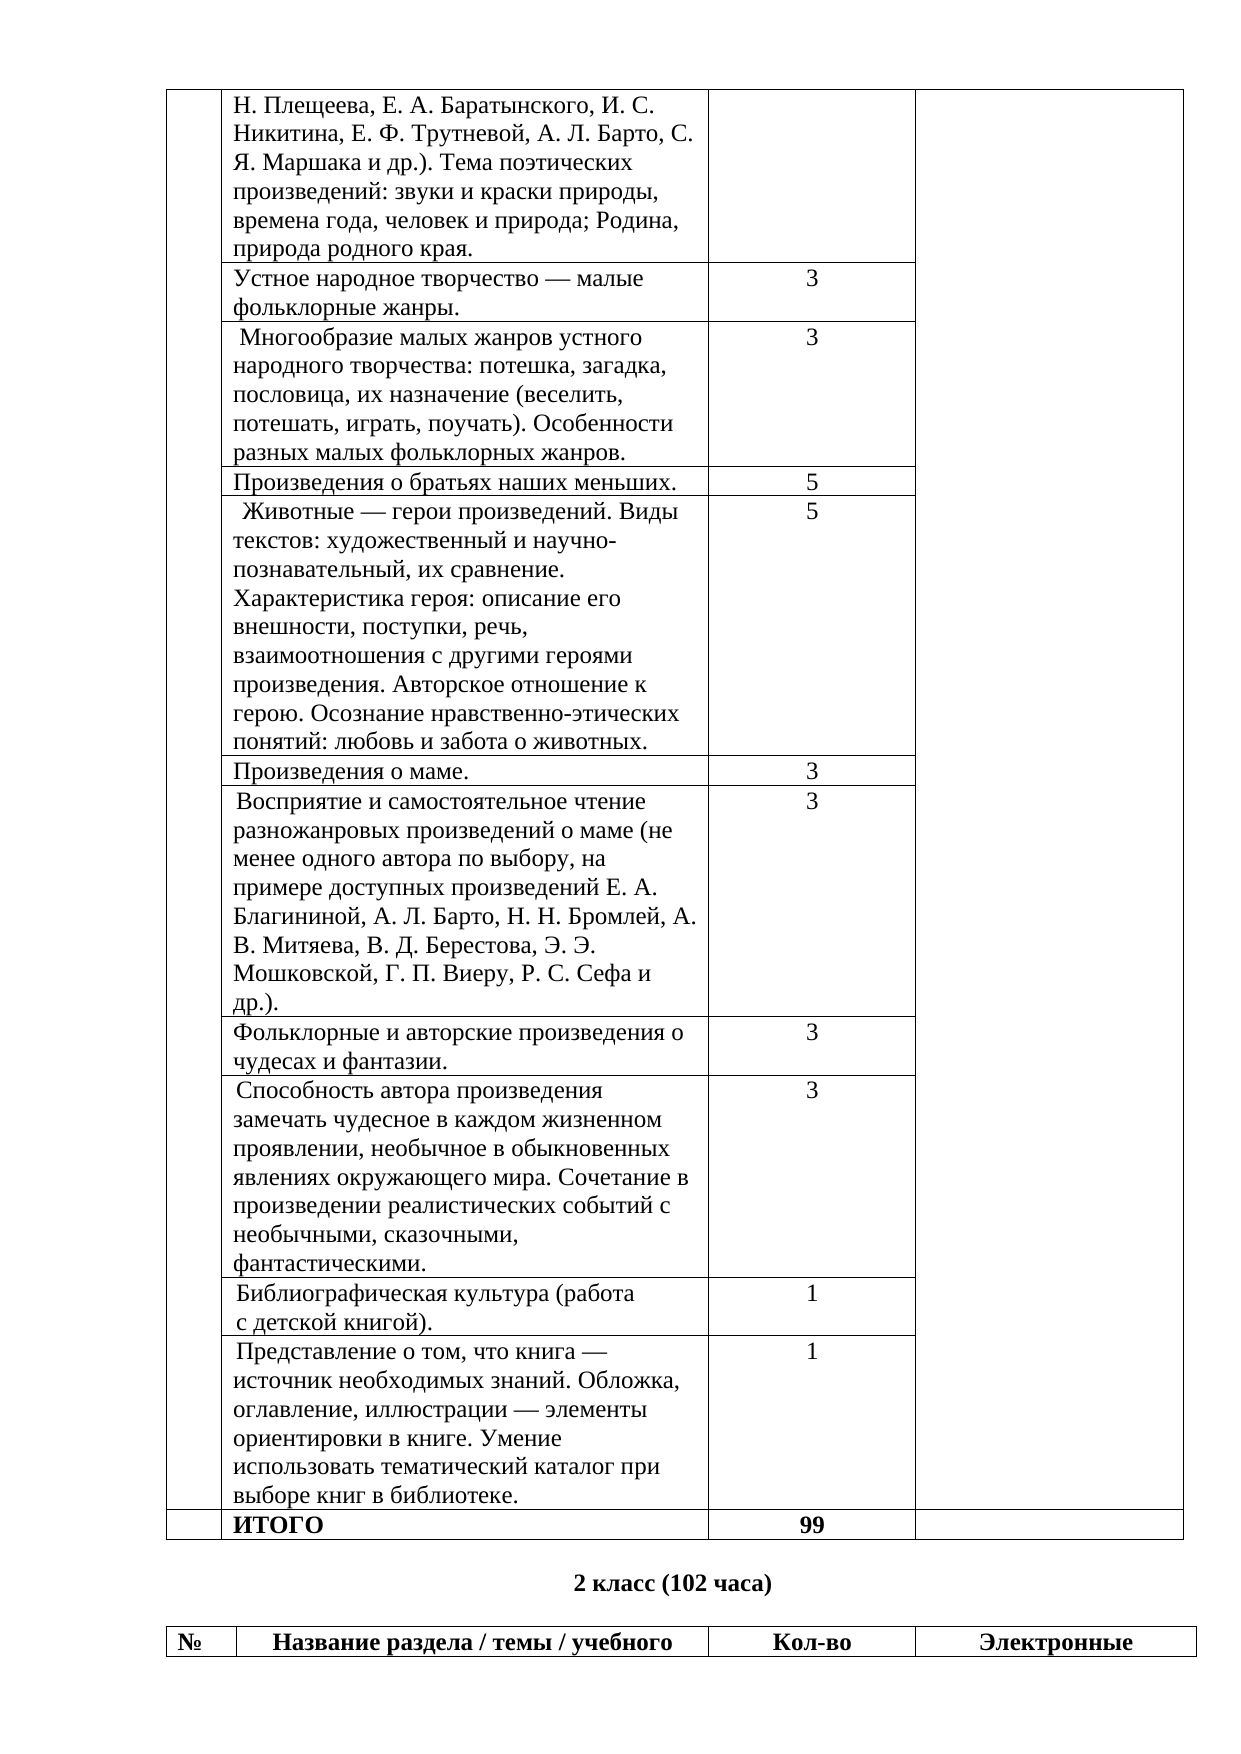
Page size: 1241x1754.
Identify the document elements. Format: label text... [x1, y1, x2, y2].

table_cell Произведения о маме. [222, 756, 708, 785]
table_cell Восприятие и самостоятельное чтение разножанровых произведений о маме (не менее одного автора по выбору, на примере доступных произведений Е. А. Благининой, А. Л. Барто, Н. Н. Бромлей, А. В. Митяева, В. Д. Берестова, Э. Э. Мошковской, Г. П. Виеру, Р. С. Сефа и др.). [222, 786, 708, 1016]
table_cell 5 [709, 467, 915, 495]
table_cell 3 [709, 786, 915, 1016]
table_cell 3 [709, 1076, 915, 1277]
table_cell 3 [709, 263, 915, 321]
table_cell [916, 1510, 1183, 1539]
table_cell Способность автора произведения замечать чудесное в каждом жизненном проявлении, необычное в обыкновенных явлениях окружающего мира. Сочетание в произведении реалистических событий с необычными, сказочными, фантастическими. [222, 1076, 708, 1277]
table_cell 1 [709, 1336, 915, 1509]
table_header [709, 1627, 915, 1656]
table_cell 1 [709, 1278, 915, 1335]
table_cell 3 [709, 756, 915, 785]
table_cell Фольклорные и авторские произведения о чудесах и фантазии. [222, 1017, 708, 1074]
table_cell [222, 90, 708, 262]
table_cell ИТОГО [222, 1510, 708, 1539]
table_cell Представление о том, что книга — источник необходимых знаний. Обложка, оглавление, иллюстрации — элементы ориентировки в книге. Умение использовать тематический каталог при выборе книг в библиотеке. [222, 1336, 708, 1509]
text 2 класс (102 часа) [193, 1568, 1152, 1597]
table_cell 3 [709, 322, 915, 466]
table_cell Животные — герои произведений. Виды текстов: художественный и научно-познавательный, их сравнение. Характеристика героя: описание его внешности, поступки, речь, взаимоотношения с другими героями произведения. Авторское отношение к герою. Осознание нравственно-этических понятий: любовь и забота о животных. [222, 496, 708, 755]
table_cell Устное народное творчество — малые фольклорные жанры. [222, 263, 708, 321]
table_cell 5 [709, 90, 915, 262]
table_cell 5 [709, 496, 915, 755]
table_cell [167, 1510, 221, 1539]
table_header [916, 1627, 1196, 1656]
table_header № п/п [167, 1627, 236, 1656]
table_cell Многообразие малых жанров устного народного творчества: потешка, загадка, пословица, их назначение (веселить, потешать, играть, поучать). Особенности разных малых фольклорных жанров. [222, 322, 708, 466]
table_cell 3 [709, 1017, 915, 1074]
table_cell Произведения о братьях наших меньших. [222, 467, 708, 495]
table_cell 99 [709, 1510, 915, 1539]
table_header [237, 1627, 708, 1656]
table_cell Библиографическая культура (работа с детской книгой). [222, 1278, 708, 1335]
